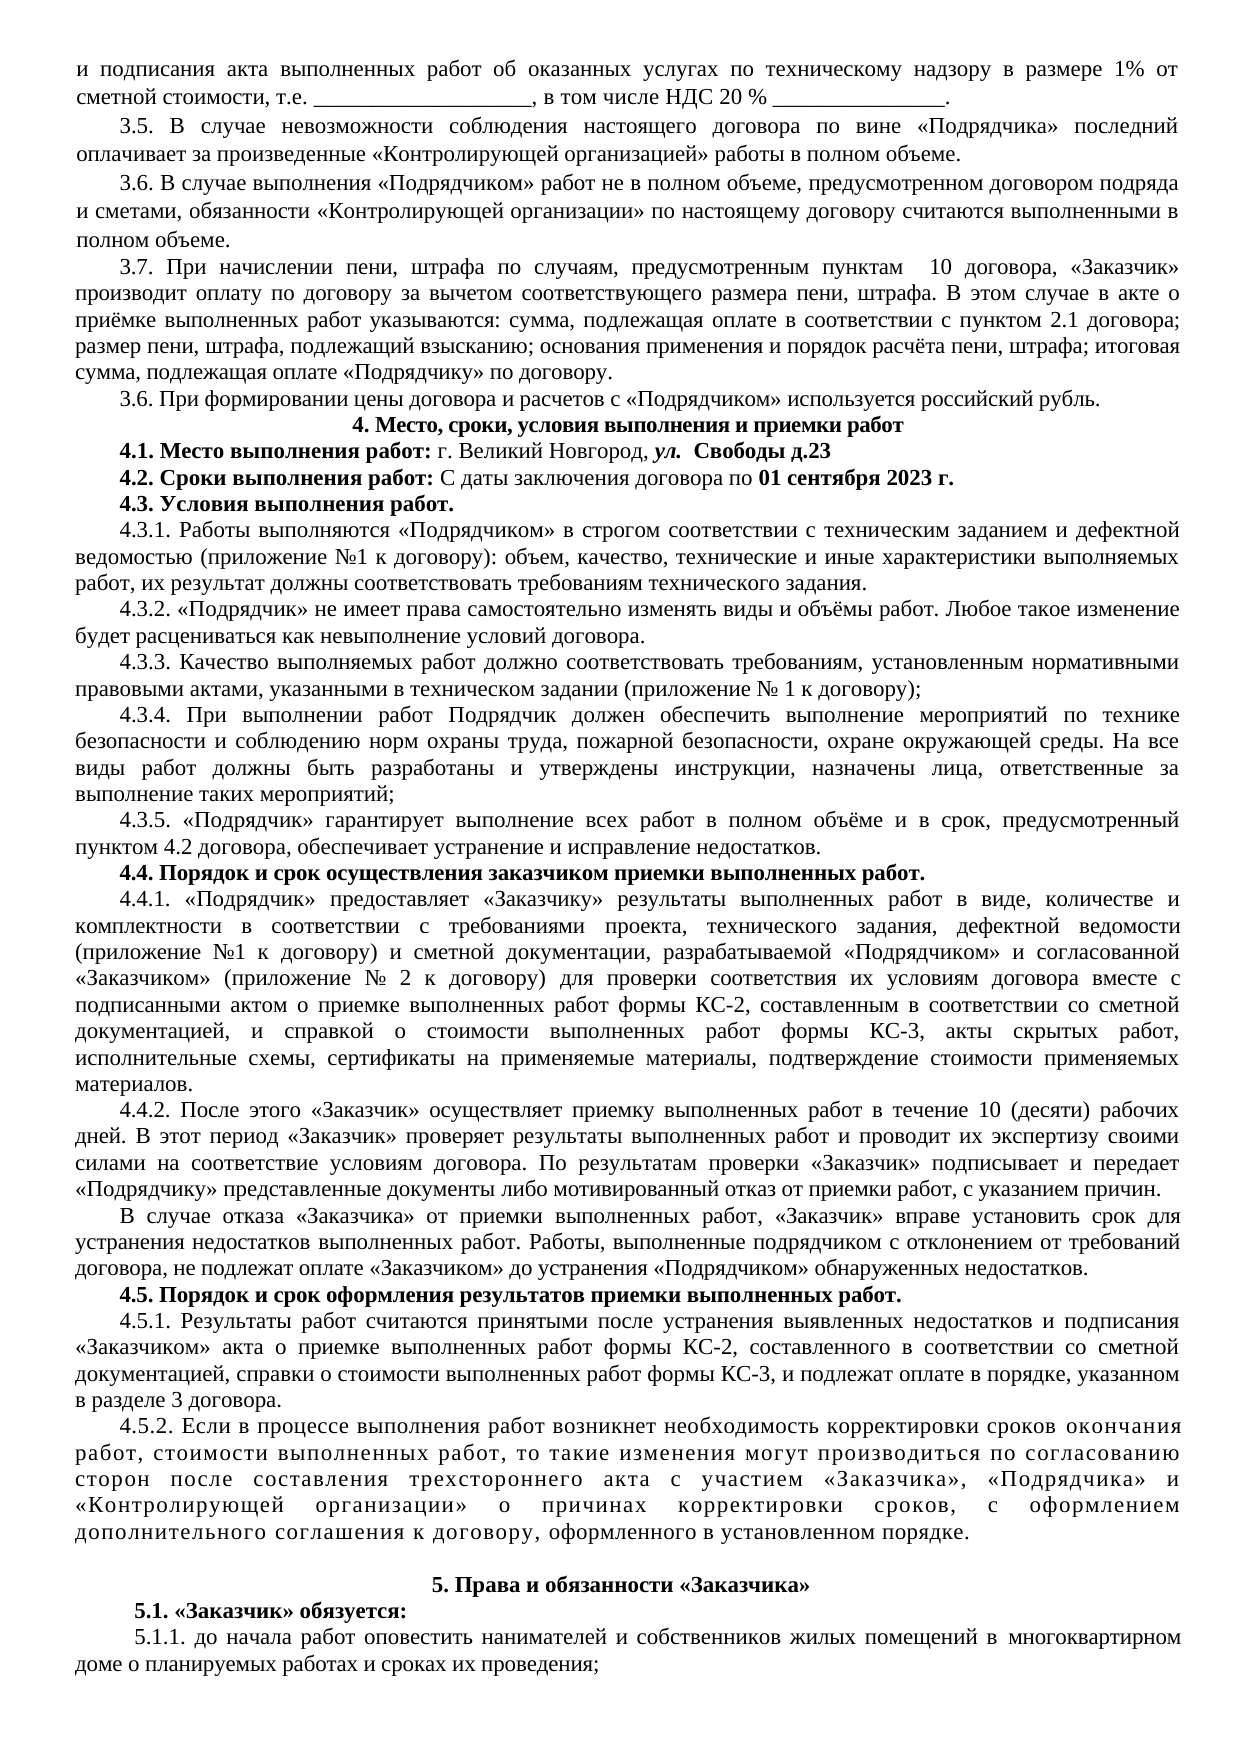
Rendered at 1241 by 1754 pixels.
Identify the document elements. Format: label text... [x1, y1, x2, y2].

text 4.4. Порядок и срок осуществления заказчиком приемки выполненных работ. [75, 859, 1181, 885]
text 4.4.2. После этого «Заказчик» осуществляет приемку выполненных работ в течение 10 (десяти) рабочих дней. В этот период «Заказчик» проверяет результаты выполненных работ и проводит их экспертизу своими силами на соответствие условиям договора. По результатам проверки «Заказчик» подписывает и передает «Подрядчику» представленные документы либо мотивированный отказ от приемки работ, с указанием причин. [75, 1096, 1181, 1202]
text 3.5. В случае невозможности соблюдения настоящего договора по вине «Подрядчика» последний оплачивает за произведенные «Контролирующей организацией» работы в полном объеме. [76, 110, 1180, 167]
text 4. Место, сроки, условия выполнения и приемки работ [75, 411, 1181, 437]
text 3.6. При формировании цены договора и расчетов с «Подрядчиком» используется российский рубль. [75, 385, 1181, 411]
text 4.3.5. «Подрядчик» гарантирует выполнение всех работ в полном объёме и в срок, предусмотренный пунктом 4.2 договора, обеспечивает устранение и исправление недостатков. [75, 806, 1181, 859]
text 3.7. При начислении пени, штрафа по случаям, предусмотренным пунктам 10 договора, «Заказчик» производит оплату по договору за вычетом соответствующего размера пени, штрафа. В этом случае в акте о приёмке выполненных работ указываются: сумма, подлежащая оплате в соответствии с пунктом 2.1 договора; размер пени, штрафа, подлежащий взысканию; основания применения и порядок расчёта пени, штрафа; итоговая сумма, подлежащая оплате «Подрядчику» по договору. [75, 253, 1181, 385]
text 4.3.1. Работы выполняются «Подрядчиком» в строгом соответствии с техническим заданием и дефектной ведомостью (приложение №1 к договору): объем, качество, технические и иные характеристики выполняемых работ, их результат должны соответствовать требованиям технического задания. [75, 516, 1181, 596]
text 4.5.1. Результаты работ считаются принятыми после устранения выявленных недостатков и подписания «Заказчиком» акта о приемке выполненных работ формы КС-2, составленного в соответствии со сметной документацией, справки о стоимости выполненных работ формы КС-3, и подлежат оплате в порядке, указанном в разделе 3 договора. [75, 1307, 1181, 1412]
text 5.1.1. до начала работ оповестить нанимателей и собственников жилых помещений в многоквартирном доме о планируемых работах и сроках их проведения; [75, 1623, 1181, 1676]
text 5.1. «Заказчик» обязуется: [134, 1597, 905, 1623]
text 4.2. Сроки выполнения работ: С даты заключения договора по 01 сентября 2023 г. [119, 464, 1181, 490]
text 4.3.4. При выполнении работ Подрядчик должен обеспечить выполнение мероприятий по технике безопасности и соблюдению норм охраны труда, пожарной безопасности, охране окружающей среды. На все виды работ должны быть разработаны и утверждены инструкции, назначены лица, ответственные за выполнение таких мероприятий; [75, 701, 1181, 806]
text В случае отказа «Заказчика» от приемки выполненных работ, «Заказчик» вправе установить срок для устранения недостатков выполненных работ. Работы, выполненные подрядчиком с отклонением от требований договора, не подлежат оплате «Заказчиком» до устранения «Подрядчиком» обнаруженных недостатков. [75, 1202, 1181, 1281]
text 4.3.2. «Подрядчик» не имеет права самостоятельно изменять виды и объёмы работ. Любое такое изменение будет расцениваться как невыполнение условий договора. [75, 596, 1181, 648]
text 4.4.1. «Подрядчик» предоставляет «Заказчику» результаты выполненных работ в виде, количестве и комплектности в соответствии с требованиями проекта, технического задания, дефектной ведомости (приложение №1 к договору) и сметной документации, разрабатываемой «Подрядчиком» и согласованной «Заказчиком» (приложение № 2 к договору) для проверки соответствия их условиям договора вместе с подписанными актом о приемке выполненных работ формы КС-2, составленным в соответствии со сметной документацией, и справкой о стоимости выполненных работ формы КС-3, акты скрытых работ, исполнительные схемы, сертификаты на применяемые материалы, подтверждение стоимости применяемых материалов. [75, 885, 1181, 1096]
text 4.3. Условия выполнения работ. [75, 490, 1181, 516]
text 4.3.3. Качество выполняемых работ должно соответствовать требованиям, установленным нормативными правовыми актами, указанными в техническом задании (приложение № 1 к договору); [75, 648, 1181, 701]
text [76, 53, 1180, 110]
text 5. Права и обязанности «Заказчика» [432, 1571, 905, 1597]
text 4.5. Порядок и срок оформления результатов приемки выполненных работ. [75, 1281, 1181, 1307]
text 4.5.2. Если в процессе выполнения работ возникнет необходимость корректировки сроков окончания работ, стоимости выполненных работ, то такие изменения могут производиться по согласованию сторон после составления трехстороннего акта с участием «Заказчика», «Подрядчика» и «Контролирующей организации» о причинах корректировки сроков, с оформлением дополнительного соглашения к договору, оформленного в установленном порядке. [75, 1412, 1181, 1544]
text 3.6. В случае выполнения «Подрядчиком» работ не в полном объеме, предусмотренном договором подряда и сметами, обязанности «Контролирующей организации» по настоящему договору считаются выполненными в полном объеме. [76, 167, 1180, 253]
text 4.1. Место выполнения работ: г. Великий Новгород, ул. Свободы д.23 [75, 437, 1181, 464]
